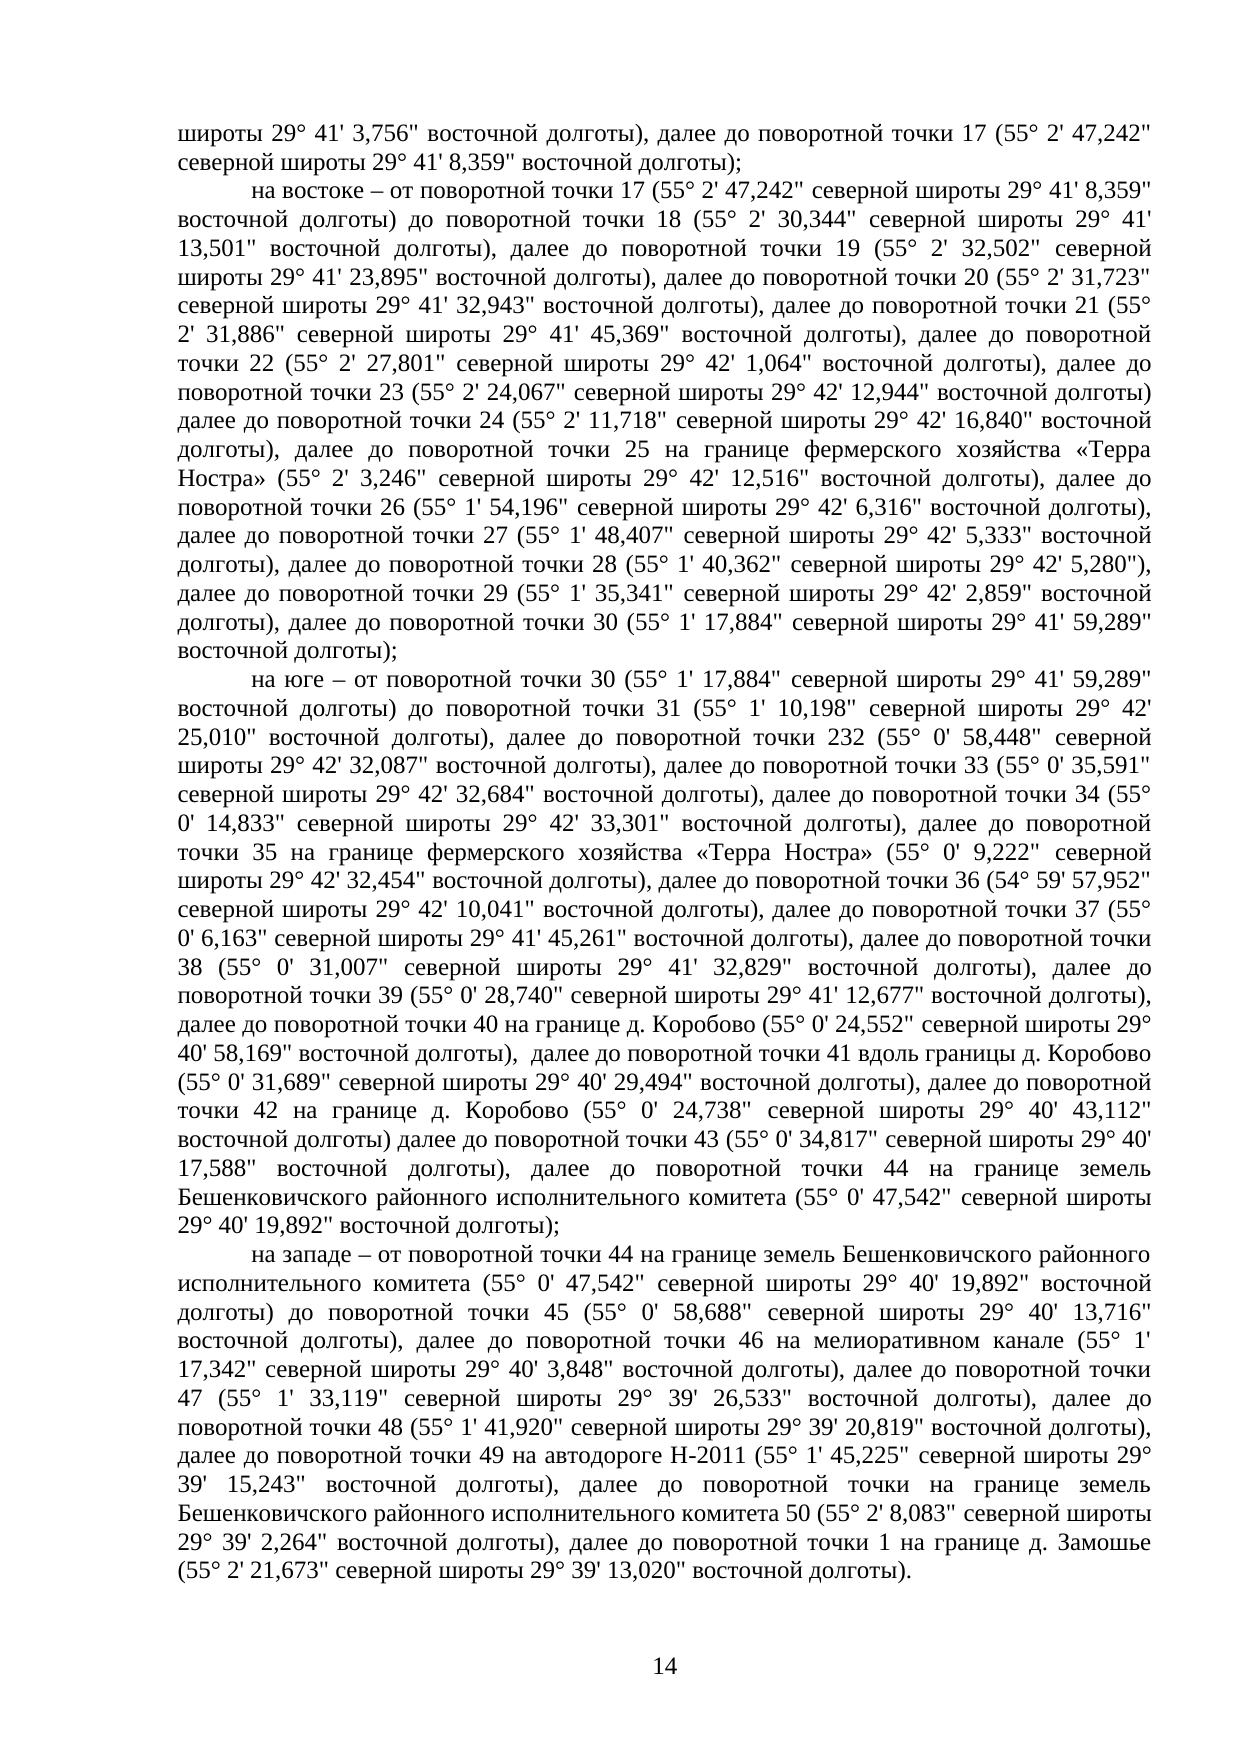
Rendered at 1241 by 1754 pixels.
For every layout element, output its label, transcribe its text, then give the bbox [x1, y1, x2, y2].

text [177, 118, 1152, 176]
text на востоке – от поворотной точки 17 (55° 2' 47,242" северной широты 29° 41' 8,359" восточной долготы) до поворотной точки 18 (55° 2' 30,344" северной широты 29° 41' 13,501" восточной долготы), далее до поворотной точки 19 (55° 2' 32,502" северной широты 29° 41' 23,895" восточной долготы), далее до поворотной точки 20 (55° 2' 31,723" северной широты 29° 41' 32,943" восточной долготы), далее до поворотной точки 21 (55° 2' 31,886" северной широты 29° 41' 45,369" восточной долготы), далее до поворотной точки 22 (55° 2' 27,801" северной широты 29° 42' 1,064" восточной долготы), далее до поворотной точки 23 (55° 2' 24,067" северной широты 29° 42' 12,944" восточной долготы) далее до поворотной точки 24 (55° 2' 11,718" северной широты 29° 42' 16,840" восточной долготы), далее до поворотной точки 25 на границе фермерского хозяйства «Терра Ностра» (55° 2' 3,246" северной широты 29° 42' 12,516" восточной долготы), далее до поворотной точки 26 (55° 1' 54,196" северной широты 29° 42' 6,316" восточной долготы), далее до поворотной точки 27 (55° 1' 48,407" северной широты 29° 42' 5,333" восточной долготы), далее до поворотной точки 28 (55° 1' 40,362" северной широты 29° 42' 5,280"), далее до поворотной точки 29 (55° 1' 35,341" северной широты 29° 42' 2,859" восточной долготы), далее до поворотной точки 30 (55° 1' 17,884" северной широты 29° 41' 59,289" восточной долготы); [177, 176, 1152, 664]
text на юге – от поворотной точки 30 (55° 1' 17,884" северной широты 29° 41' 59,289" восточной долготы) до поворотной точки 31 (55° 1' 10,198" северной широты 29° 42' 25,010" восточной долготы), далее до поворотной точки 232 (55° 0' 58,448" северной широты 29° 42' 32,087" восточной долготы), далее до поворотной точки 33 (55° 0' 35,591" северной широты 29° 42' 32,684" восточной долготы), далее до поворотной точки 34 (55° 0' 14,833" северной широты 29° 42' 33,301" восточной долготы), далее до поворотной точки 35 на границе фермерского хозяйства «Терра Ностра» (55° 0' 9,222" северной широты 29° 42' 32,454" восточной долготы), далее до поворотной точки 36 (54° 59' 57,952" северной широты 29° 42' 10,041" восточной долготы), далее до поворотной точки 37 (55° 0' 6,163" северной широты 29° 41' 45,261" восточной долготы), далее до поворотной точки 38 (55° 0' 31,007" северной широты 29° 41' 32,829" восточной долготы), далее до поворотной точки 39 (55° 0' 28,740" северной широты 29° 41' 12,677" восточной долготы), далее до поворотной точки 40 на границе д. Коробово (55° 0' 24,552" северной широты 29° 40' 58,169" восточной долготы), далее до поворотной точки 41 вдоль границы д. Коробово (55° 0' 31,689" северной широты 29° 40' 29,494" восточной долготы), далее до поворотной точки 42 на границе д. Коробово (55° 0' 24,738" северной широты 29° 40' 43,112" восточной долготы) далее до поворотной точки 43 (55° 0' 34,817" северной широты 29° 40' 17,588" восточной долготы), далее до поворотной точки 44 на границе земель Бешенковичского районного исполнительного комитета (55° 0' 47,542" северной широты 29° 40' 19,892" восточной долготы); [177, 664, 1152, 1239]
text на западе – от поворотной точки 44 на границе земель Бешенковичского районного исполнительного комитета (55° 0' 47,542" северной широты 29° 40' 19,892" восточной долготы) до поворотной точки 45 (55° 0' 58,688" северной широты 29° 40' 13,716" восточной долготы), далее до поворотной точки 46 на мелиоративном канале (55° 1' 17,342" северной широты 29° 40' 3,848" восточной долготы), далее до поворотной точки 47 (55° 1' 33,119" северной широты 29° 39' 26,533" восточной долготы), далее до поворотной точки 48 (55° 1' 41,920" северной широты 29° 39' 20,819" восточной долготы), далее до поворотной точки 49 на автодороге Н-2011 (55° 1' 45,225" северной широты 29° 39' 15,243" восточной долготы), далее до поворотной точки на границе земель Бешенковичского районного исполнительного комитета 50 (55° 2' 8,083" северной широты 29° 39' 2,264" восточной долготы), далее до поворотной точки 1 на границе д. Замошье (55° 2' 21,673" северной широты 29° 39' 13,020" восточной долготы). [177, 1239, 1152, 1584]
